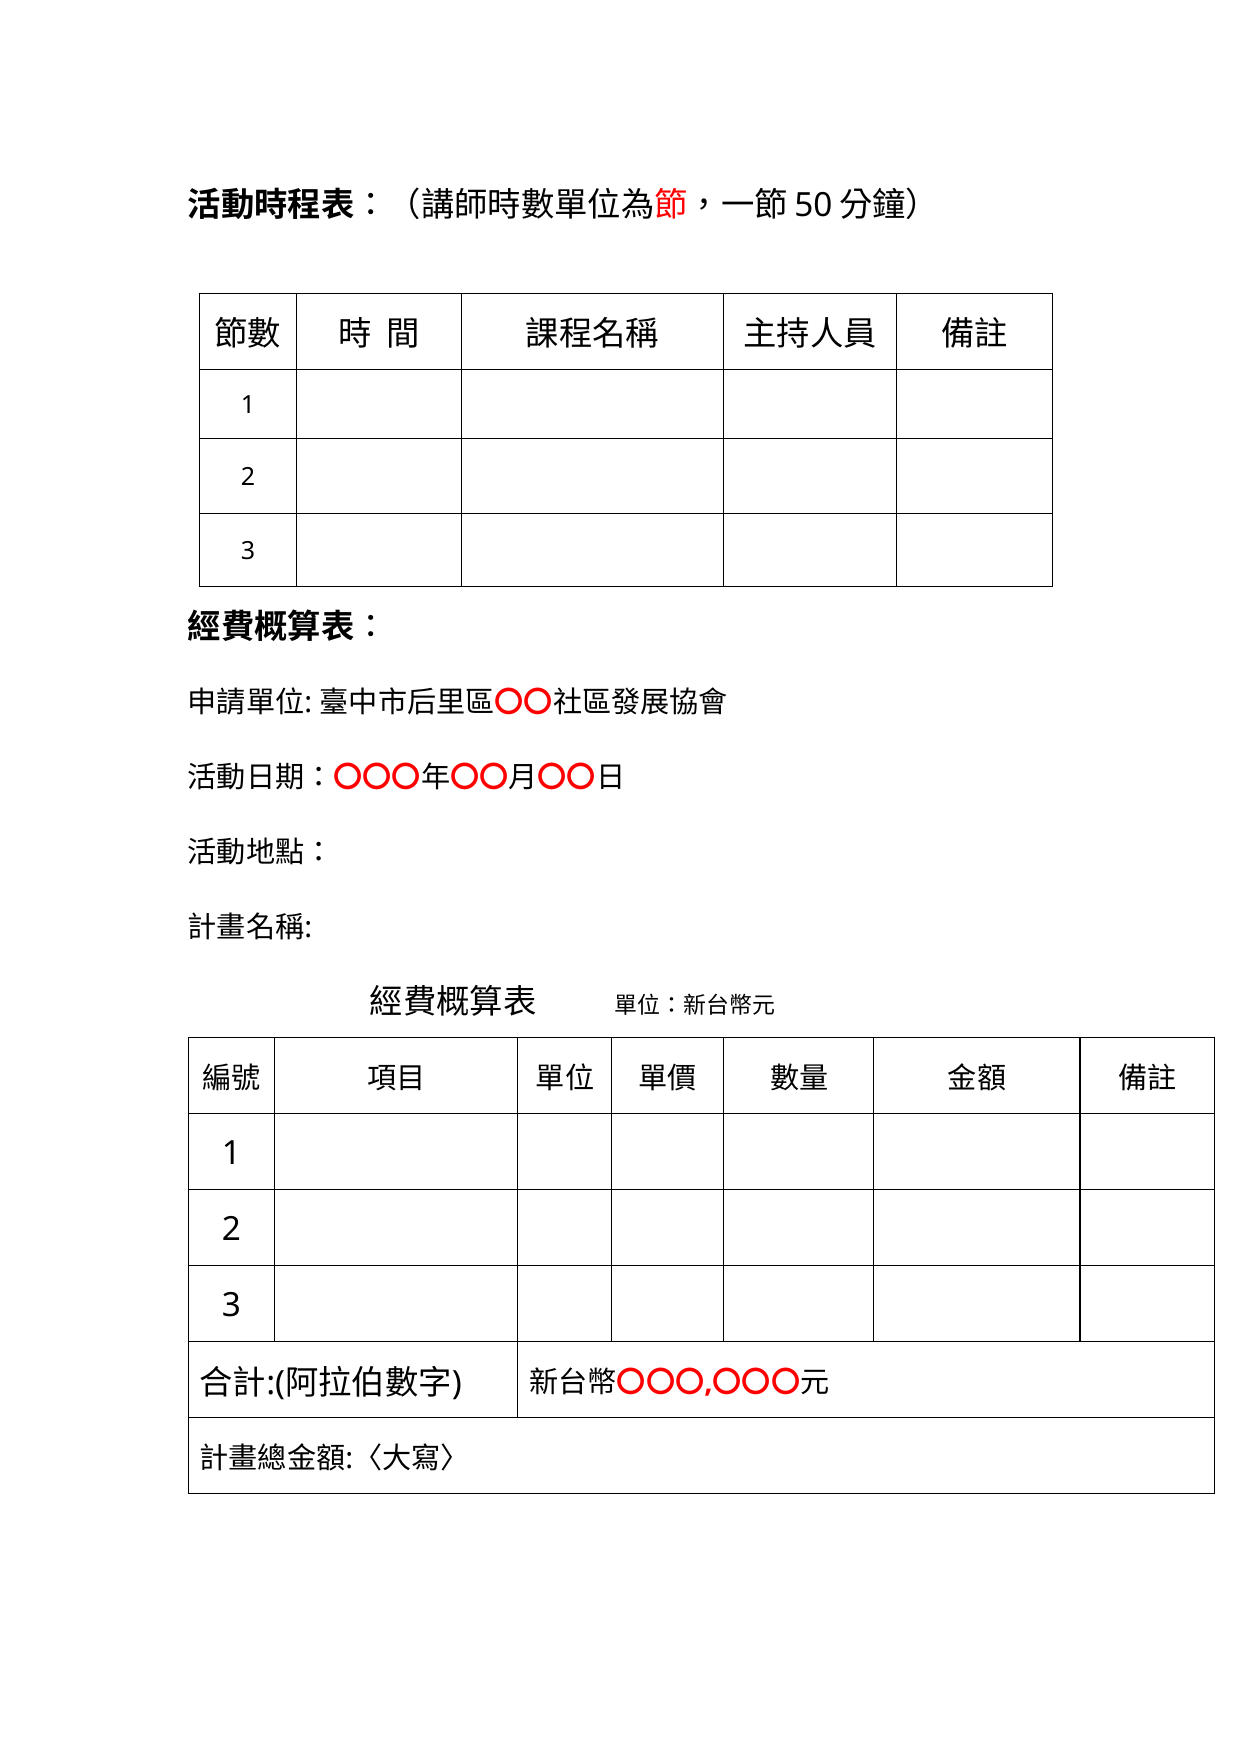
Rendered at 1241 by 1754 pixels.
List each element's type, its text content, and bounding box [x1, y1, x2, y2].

table_cell [462, 370, 723, 438]
table_cell [897, 439, 1052, 513]
table_cell [297, 370, 461, 438]
text 經費概算表 單位：新台幣元 [187, 962, 1053, 1037]
text 活動時程表：（講師時數單位為節，一節50分鐘） [187, 164, 1053, 239]
table_header 單價 [612, 1038, 723, 1113]
table_cell [518, 1114, 611, 1189]
table_cell [724, 370, 896, 438]
text 計畫名稱: [187, 887, 1053, 962]
text 經費概算表： [187, 587, 1053, 662]
table_cell [612, 1114, 723, 1189]
table_cell [462, 439, 723, 513]
table_cell [874, 1114, 1079, 1189]
table_header 課程名稱 [462, 294, 723, 369]
table_cell [897, 514, 1052, 586]
table_cell [275, 1266, 517, 1341]
table_cell 2 [200, 439, 296, 513]
table_cell [1081, 1114, 1214, 1189]
table_cell 合計:(阿拉伯數字) [189, 1342, 517, 1417]
table_cell [897, 370, 1052, 438]
table_header 數量 [724, 1038, 873, 1113]
table_cell [724, 514, 896, 586]
text 活動地點： [187, 812, 1053, 887]
table_cell [874, 1190, 1079, 1265]
table_header 時 間 [297, 294, 461, 369]
table_cell 計畫總金額:〈大寫〉 [189, 1418, 1214, 1493]
table_cell 1 [189, 1114, 274, 1189]
table_cell [518, 1190, 611, 1265]
table_cell [518, 1266, 611, 1341]
table_cell 2 [189, 1190, 274, 1265]
table_cell [275, 1114, 517, 1189]
table_header 單位 [518, 1038, 611, 1113]
table_cell 1 [200, 370, 296, 438]
table_header 項目 [275, 1038, 517, 1113]
table_cell [612, 1190, 723, 1265]
table_cell [612, 1266, 723, 1341]
table_cell [462, 514, 723, 586]
table_cell 3 [189, 1266, 274, 1341]
table_cell [297, 439, 461, 513]
table_cell [724, 1266, 873, 1341]
text 申請單位: 臺中市后里區〇〇社區發展協會 [187, 662, 1053, 737]
table_cell [275, 1190, 517, 1265]
table_header 金額 [874, 1038, 1079, 1113]
table_cell [874, 1266, 1079, 1341]
table_cell [724, 1114, 873, 1189]
text 活動日期：〇〇〇年〇〇月〇〇日 [187, 737, 1053, 812]
table_header 編號 [189, 1038, 274, 1113]
table_cell 3 [200, 514, 296, 586]
table_cell [724, 1190, 873, 1265]
table_cell [1081, 1266, 1214, 1341]
table_cell [1081, 1190, 1214, 1265]
table_cell [724, 439, 896, 513]
table_header 節數 [200, 294, 296, 369]
table_cell 新台幣〇〇〇,〇〇〇元 [518, 1342, 1214, 1417]
table_header 備註 [897, 294, 1052, 369]
table_header 備註 [1081, 1038, 1214, 1113]
table_header 主持人員 [724, 294, 896, 369]
table_cell [297, 514, 461, 586]
